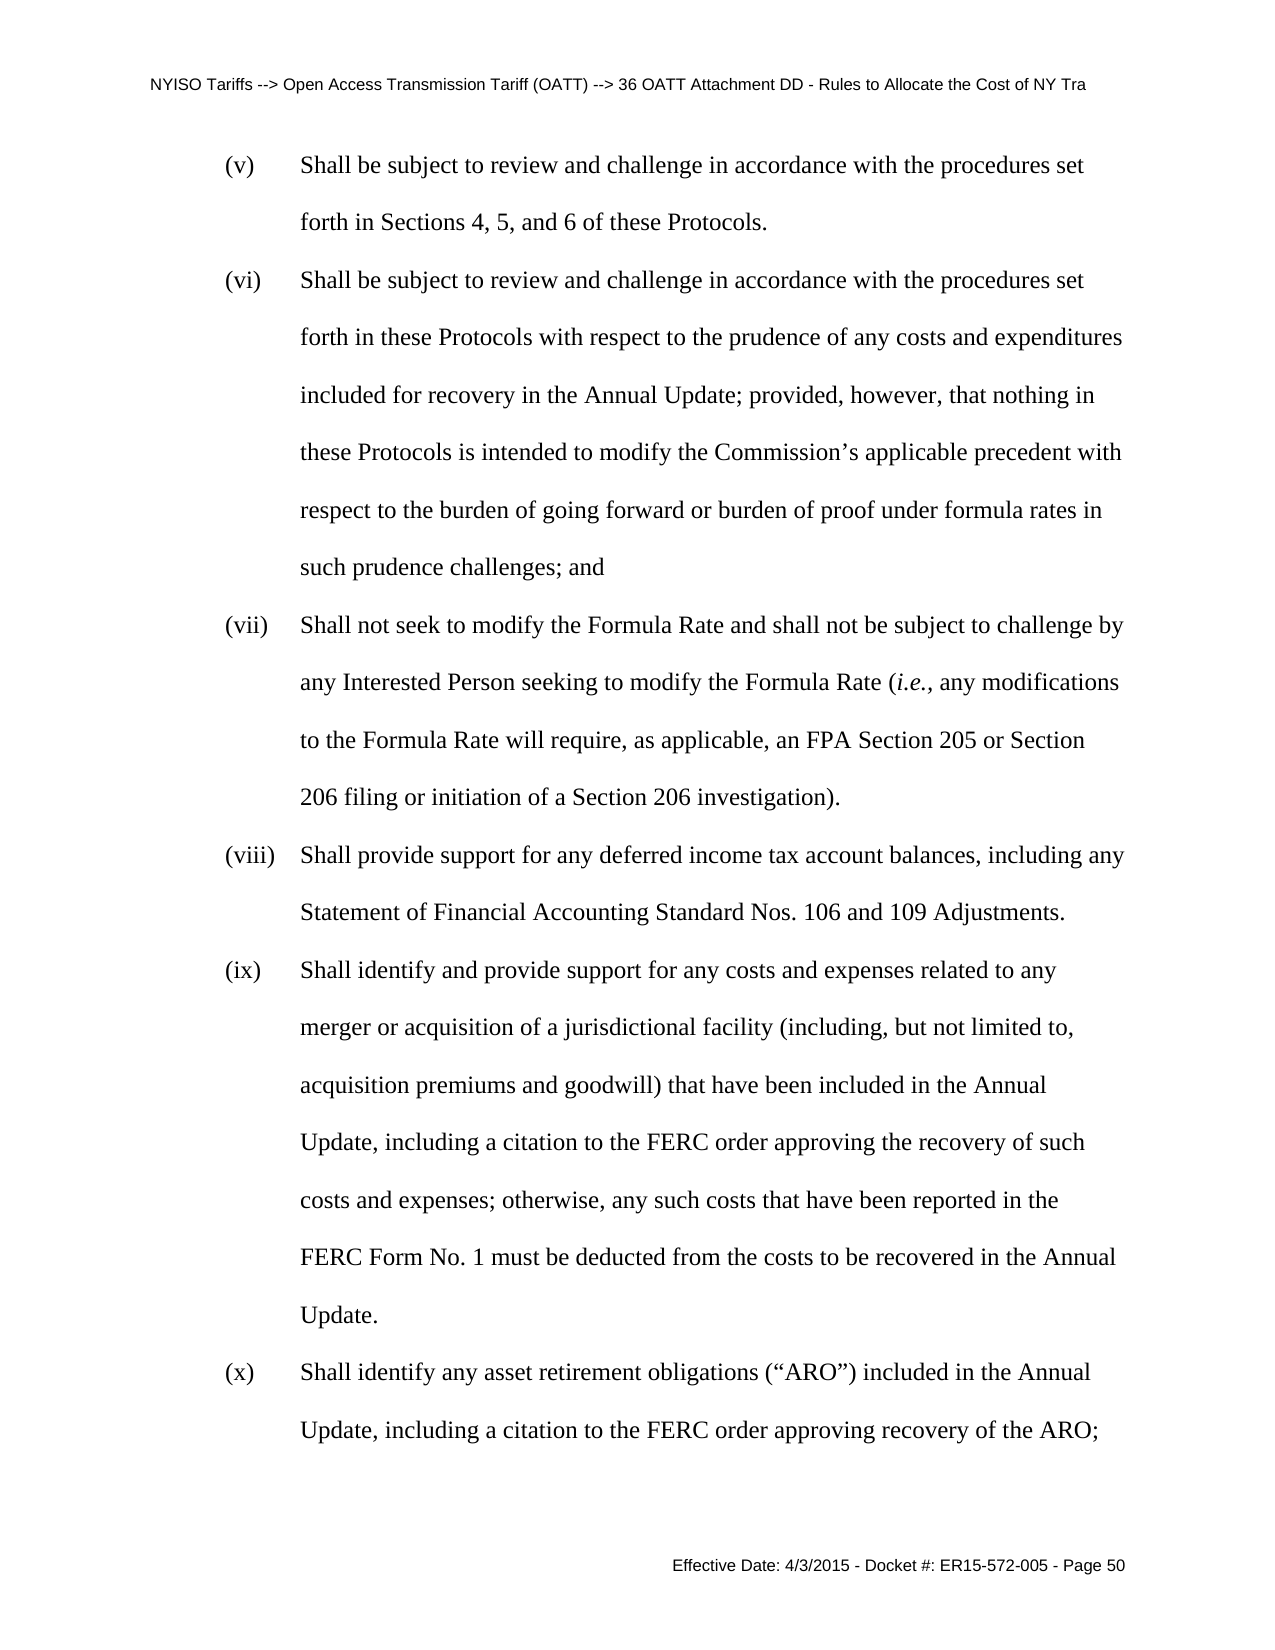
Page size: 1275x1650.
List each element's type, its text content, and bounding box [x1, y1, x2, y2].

text (ix) Shall identify and provide support for any costs and expenses related to any merger or acquisition of a jurisdictional facility (including, but not limited to, acquisition premiums and goodwill) that have been included in the Annual Update, including a citation to the FERC order approving the recovery of such costs and expenses; otherwise, any such costs that have been reported in the FERC Form No. 1 must be deducted from the costs to be recovered in the Annual Update. [225, 955, 1125, 1329]
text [225, 1357, 1125, 1444]
text (vii) Shall not seek to modify the Formula Rate and shall not be subject to challenge by any Interested Person seeking to modify the Formula Rate (i.e., any modifications to the Formula Rate will require, as applicable, an FPA Section 205 or Section 206 filing or initiation of a Section 206 investigation). [225, 610, 1125, 811]
text (v) Shall be subject to review and challenge in accordance with the procedures set forth in Sections 4, 5, and 6 of these Protocols. [225, 150, 1125, 236]
text (viii) Shall provide support for any deferred income tax account balances, including any Statement of Financial Accounting Standard Nos. 106 and 109 Adjustments. [225, 840, 1125, 926]
text (vi) Shall be subject to review and challenge in accordance with the procedures set forth in these Protocols with respect to the prudence of any costs and expenditures included for recovery in the Annual Update; provided, however, that nothing in these Protocols is intended to modify the Commission’s applicable precedent with respect to the burden of going forward or burden of proof under formula rates in such prudence challenges; and [225, 265, 1125, 581]
